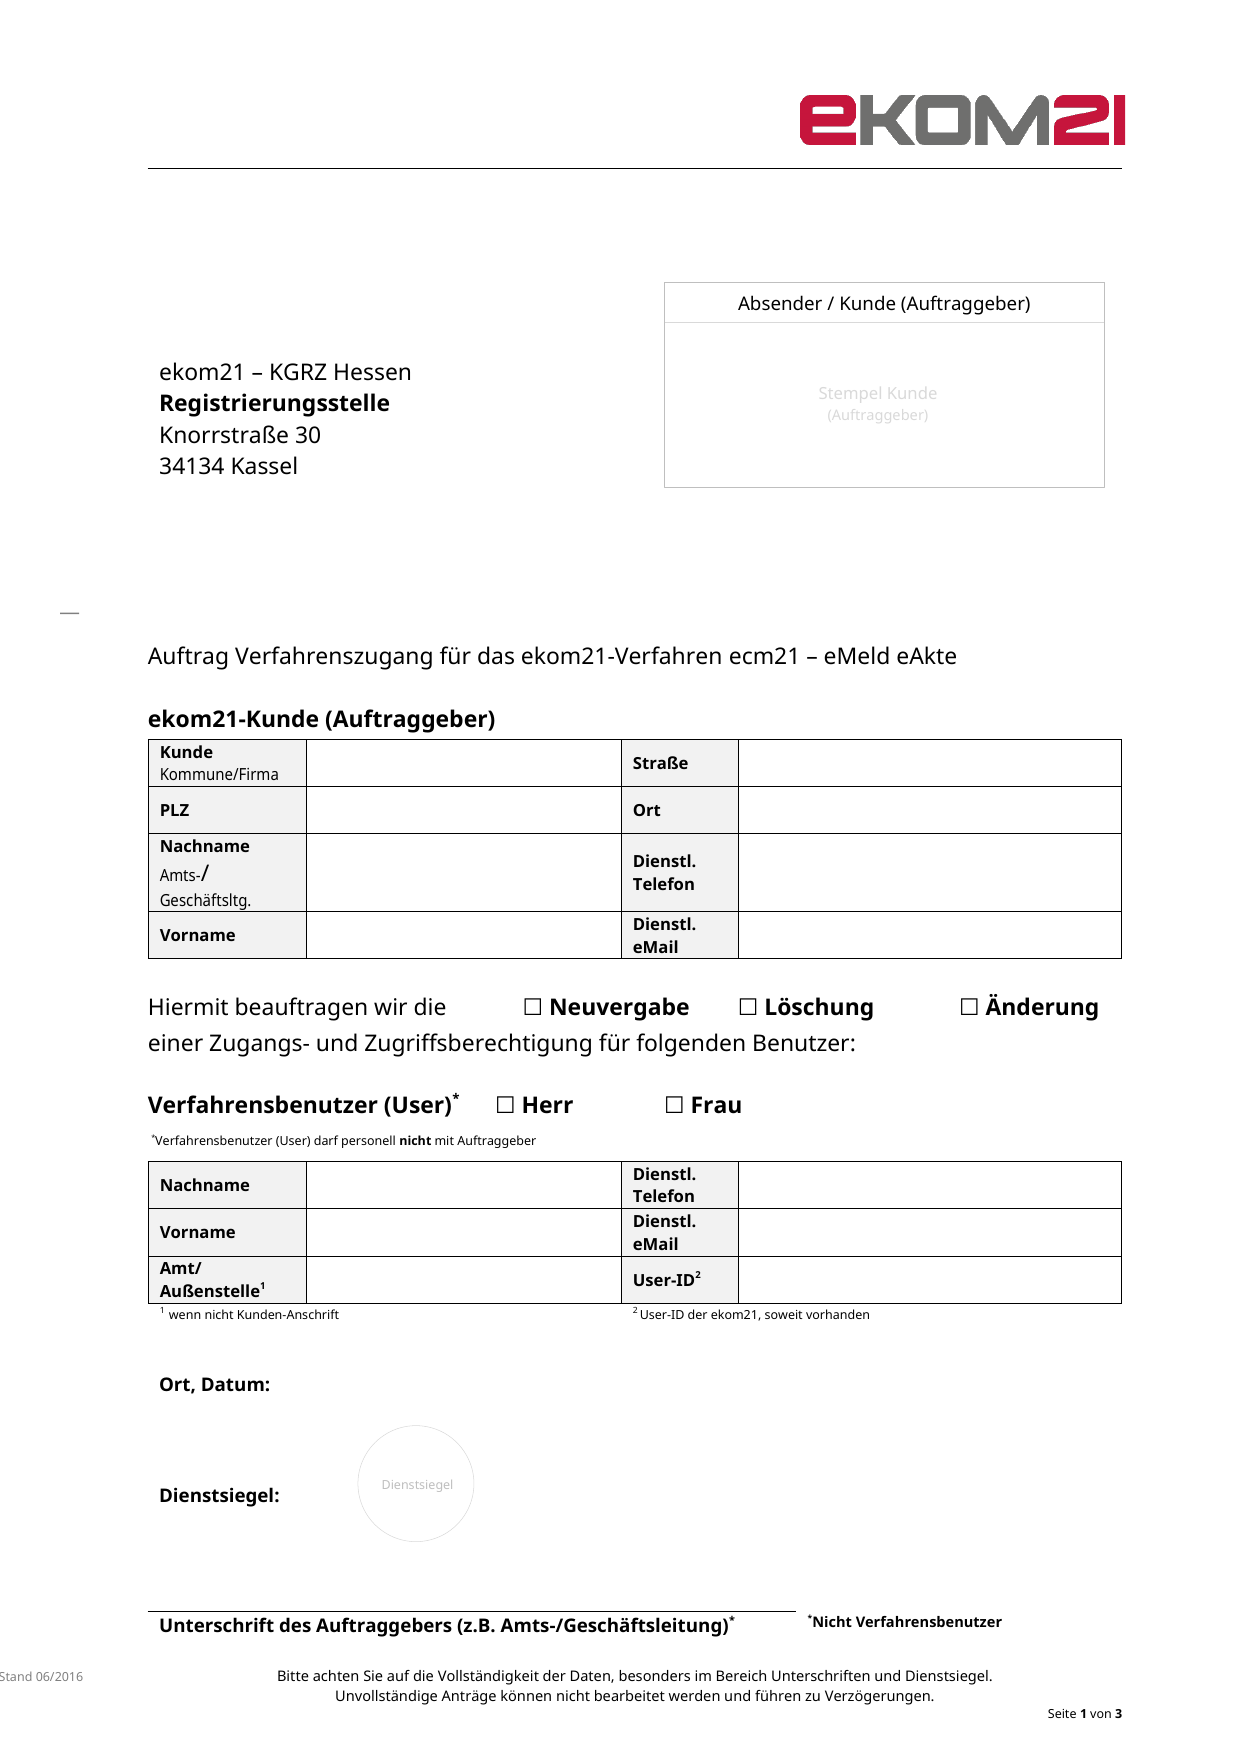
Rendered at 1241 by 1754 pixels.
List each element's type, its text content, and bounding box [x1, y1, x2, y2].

table_header ekom21 – KGRZ Hessen Registrierungsstelle Knorrstraße 30 34134 Kassel [148, 200, 637, 578]
picture [800, 95, 1125, 145]
table_header [637, 200, 1122, 578]
